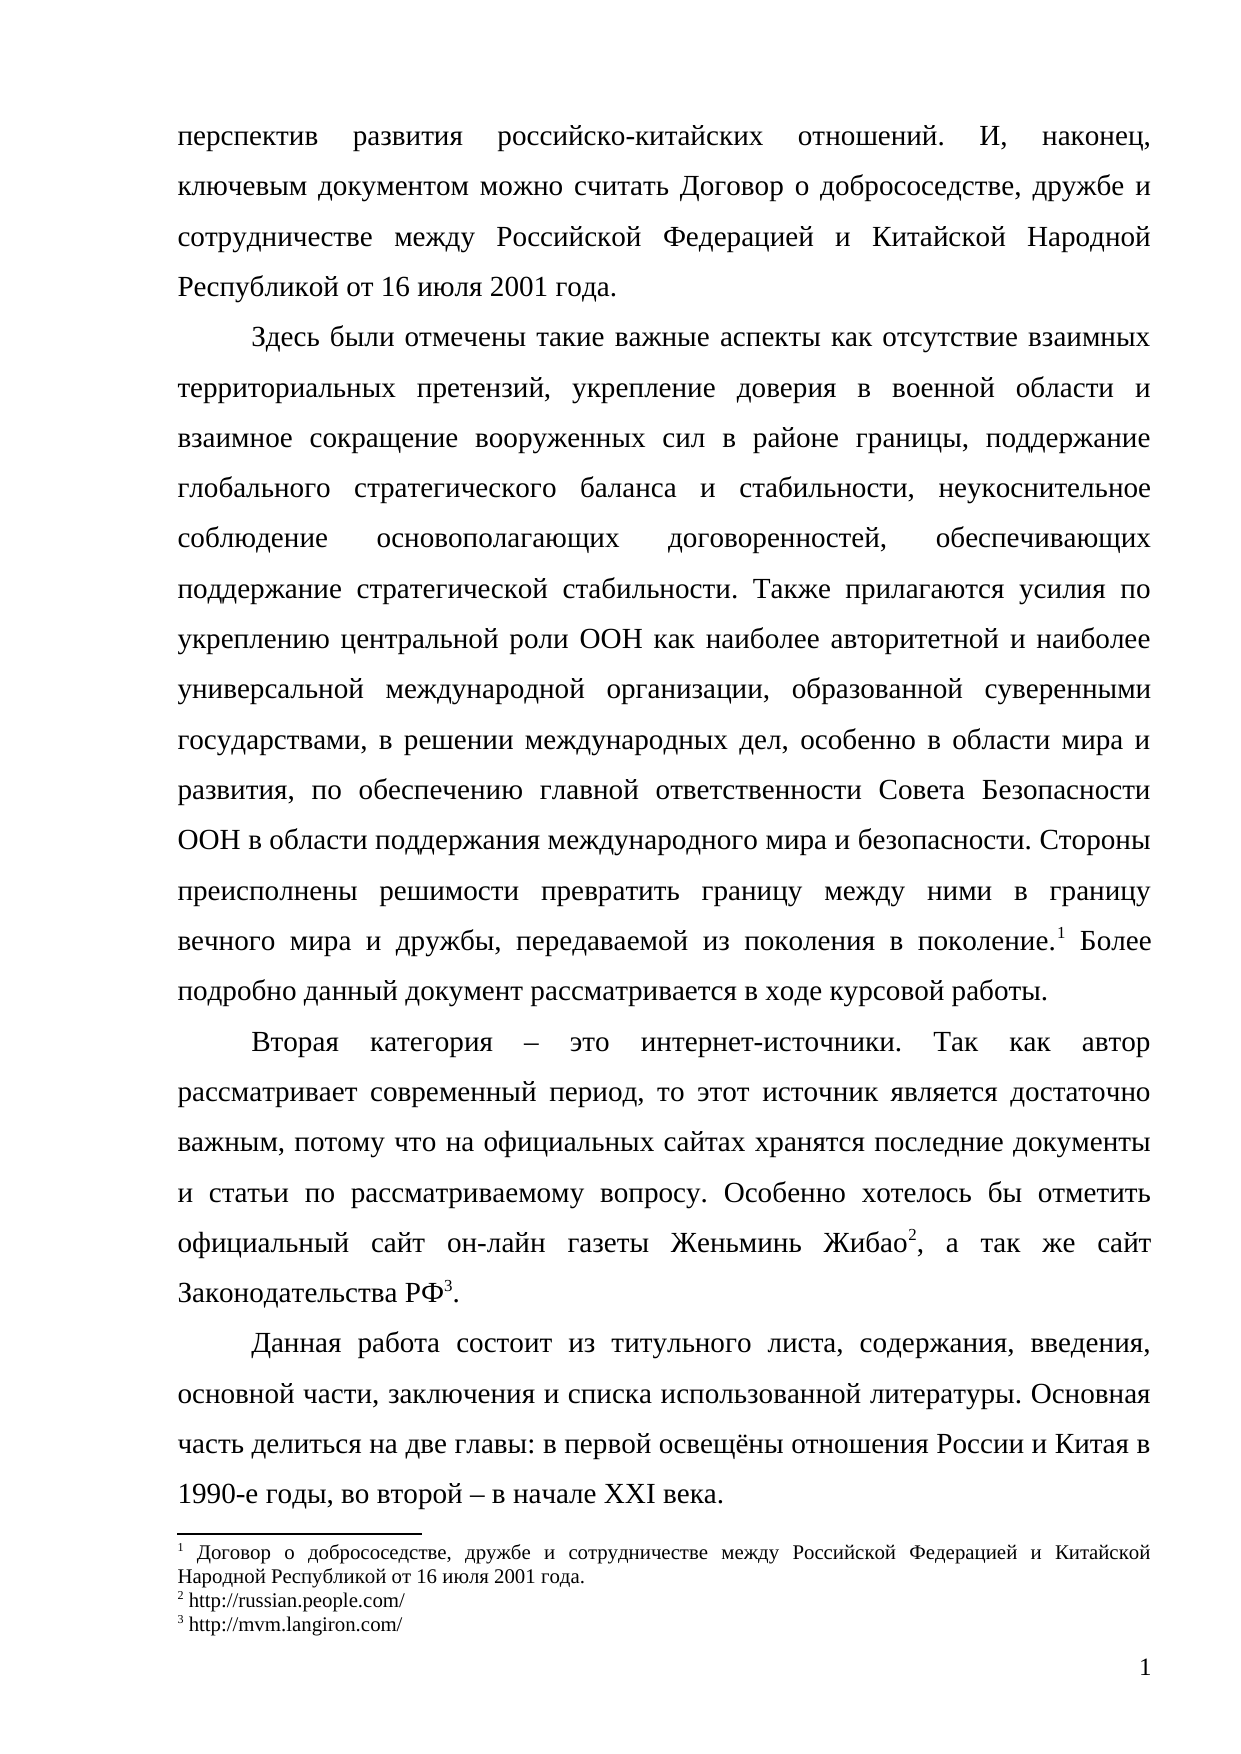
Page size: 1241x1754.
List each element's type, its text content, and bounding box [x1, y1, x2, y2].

text Вторая категория – это интернет-источники. Так как автор рассматривает современный период, то этот источник является достаточно важным, потому что на официальных сайтах хранятся последние документы и статьи по рассматриваемому вопросу. Особенно хотелось бы отметить официальный сайт он-лайн газеты Женьминь Жибао, а так же сайт Законодательства РФ. [177, 1024, 1152, 1309]
text Здесь были отмечены такие важные аспекты как отсутствие взаимных территориальных претензий, укрепление доверия в военной области и взаимное сокращение вооруженных сил в районе границы, поддержание глобального стратегического баланса и стабильности, неукоснительное соблюдение основополагающих договоренностей, обеспечивающих поддержание стратегической стабильности. Также прилагаются усилия по укреплению центральной роли ООН как наиболее авторитетной и наиболее универсальной международной организации, образованной суверенными государствами, в решении международных дел, особенно в области мира и развития, по обеспечению главной ответственности Совета Безопасности ООН в области поддержания международного мира и безопасности. Стороны преисполнены решимости превратить границу между ними в границу вечного мира и дружбы, передаваемой из поколения в поколение. Более подробно данный документ рассматривается в ходе курсовой работы. [177, 319, 1152, 1007]
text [177, 118, 1152, 303]
text Данная работа состоит из титульного листа, содержания, введения, основной части, заключения и списка использованной литературы. Основная часть делиться на две главы: в первой освещёны отношения России и Китая в 1990-е годы, во второй – в начале ХХI века. [177, 1326, 1152, 1510]
